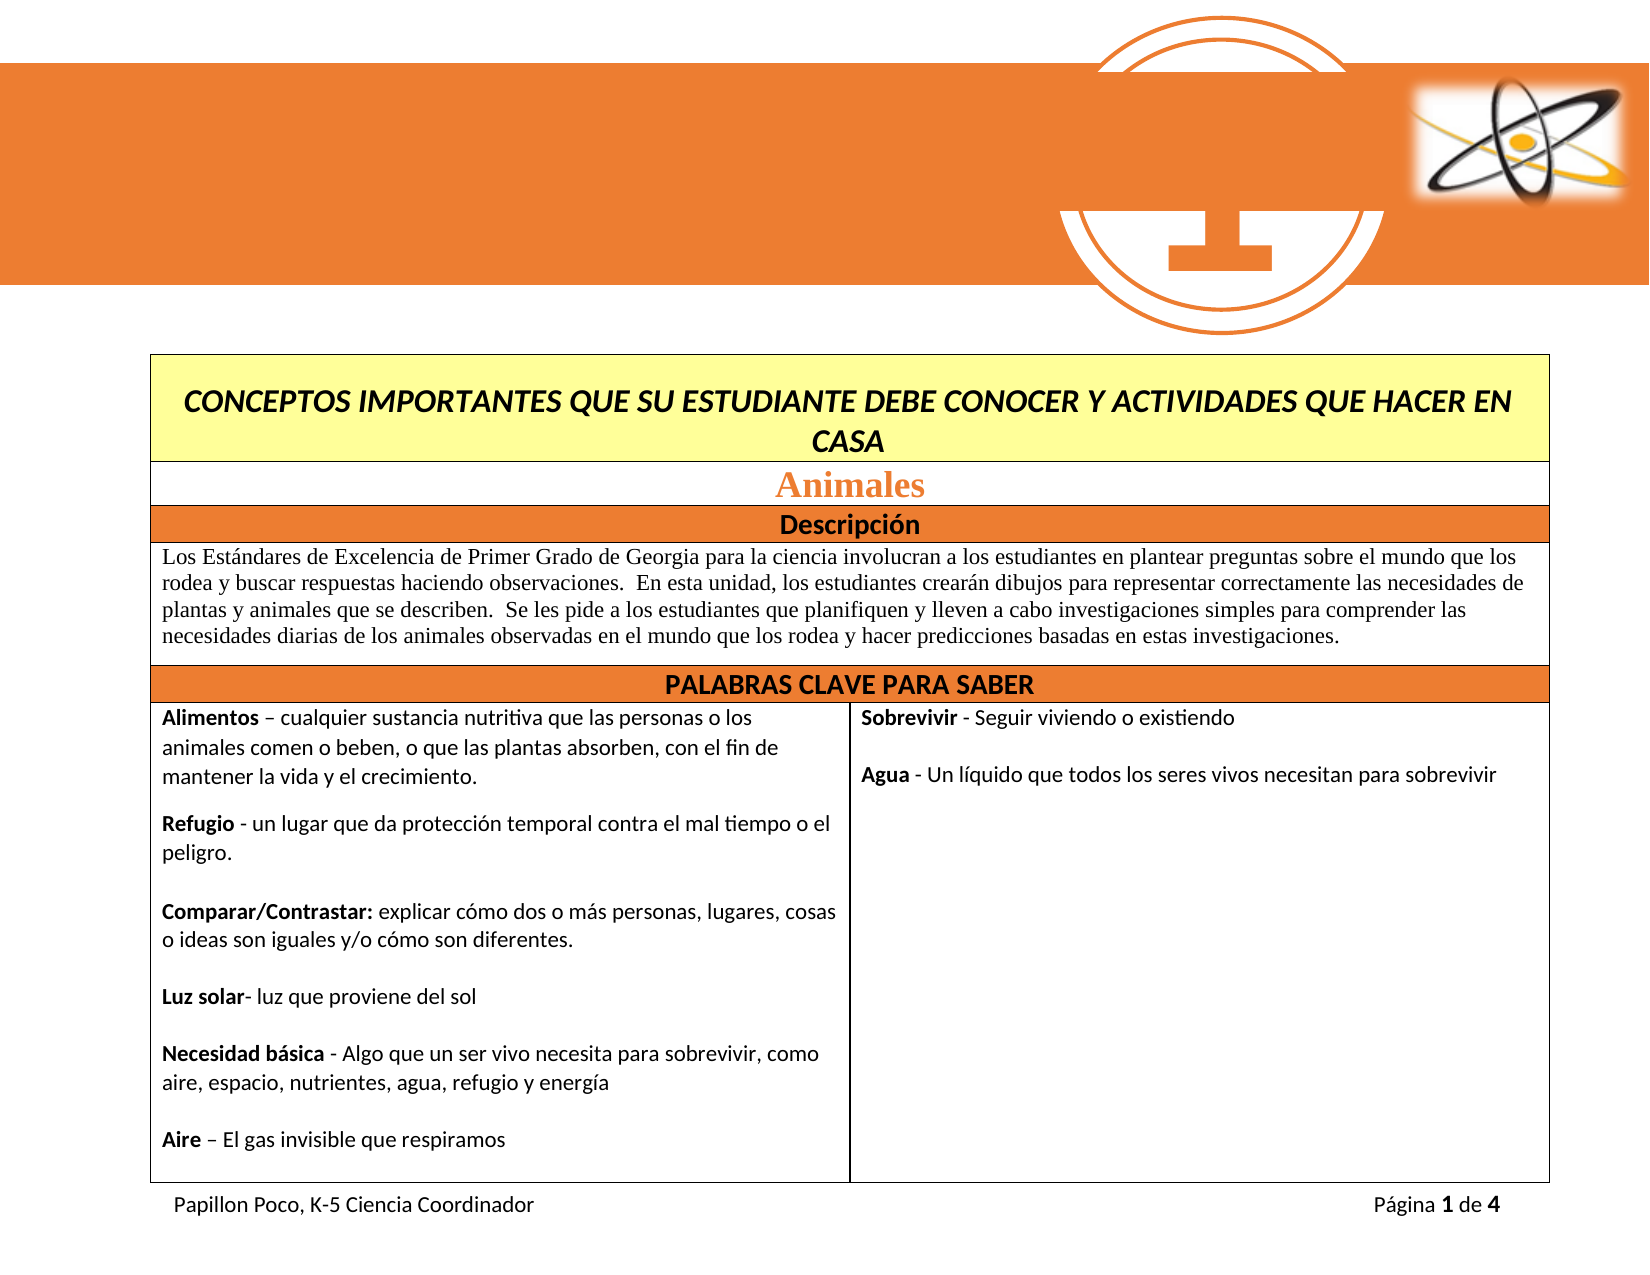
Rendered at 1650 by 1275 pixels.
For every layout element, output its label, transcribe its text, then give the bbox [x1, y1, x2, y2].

table_cell Sobrevivir - Seguir viviendo o existiendo Agua - Un líquido que todos los seres vivos necesitan para sobrevivir [851, 703, 1549, 1182]
table_cell Alimentos – cualquier sustancia nutritiva que las personas o los animales comen o beben, o que las plantas absorben, con el fin de mantener la vida y el crecimiento. Refugio - un lugar que da protección temporal contra el mal tiempo o el peligro. Comparar/Contrastar: explicar cómo dos o más personas, lugares, cosas o ideas son iguales y/o cómo son diferentes. Luz solar- luz que proviene del sol Necesidad básica - Algo que un ser vivo necesita para sobrevivir, como aire, espacio, nutrientes, agua, refugio y energía Aire – El gas invisible que respiramos [151, 703, 849, 1182]
table_cell PALABRAS CLAVE PARA SABER [151, 666, 1549, 702]
table_header CONCEPTOS IMPORTANTES QUE SU ESTUDIANTE DEBE CONOCER Y ACTIVIDADES QUE HACER EN CASA [151, 355, 1549, 461]
table_cell Los Estándares de Excelencia de Primer Grado de Georgia para la ciencia involucran a los estudiantes en plantear preguntas sobre el mundo que los rodea y buscar respuestas haciendo observaciones. En esta unidad, los estudiantes crearán dibujos para representar correctamente las necesidades de plantas y animales que se describen. Se les pide a los estudiantes que planifiquen y lleven a cabo investigaciones simples para comprender las necesidades diarias de los animales observadas en el mundo que los rodea y hacer predicciones basadas en estas investigaciones. [151, 543, 1549, 665]
table_cell Descripción [151, 506, 1549, 542]
